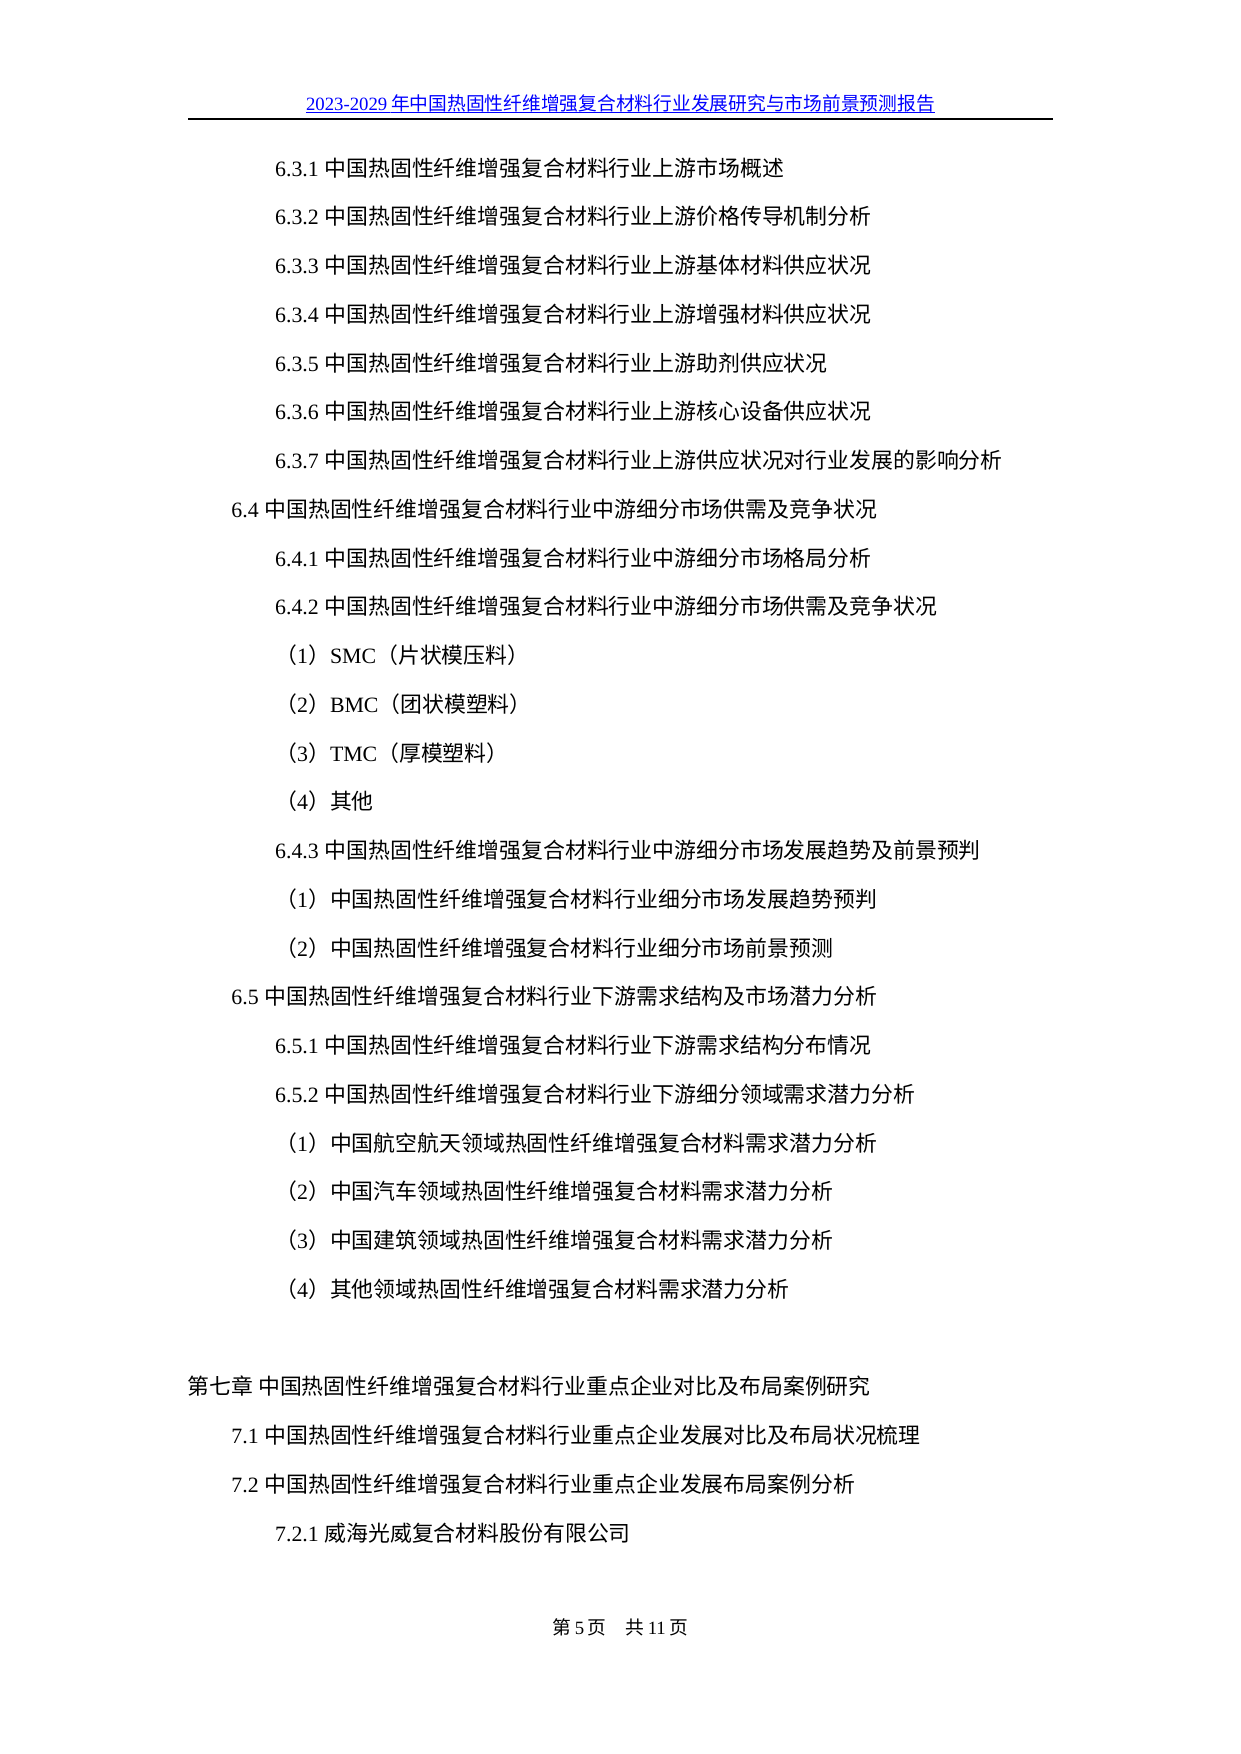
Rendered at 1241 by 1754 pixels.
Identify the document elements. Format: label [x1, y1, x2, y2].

text [187, 150, 1053, 1548]
